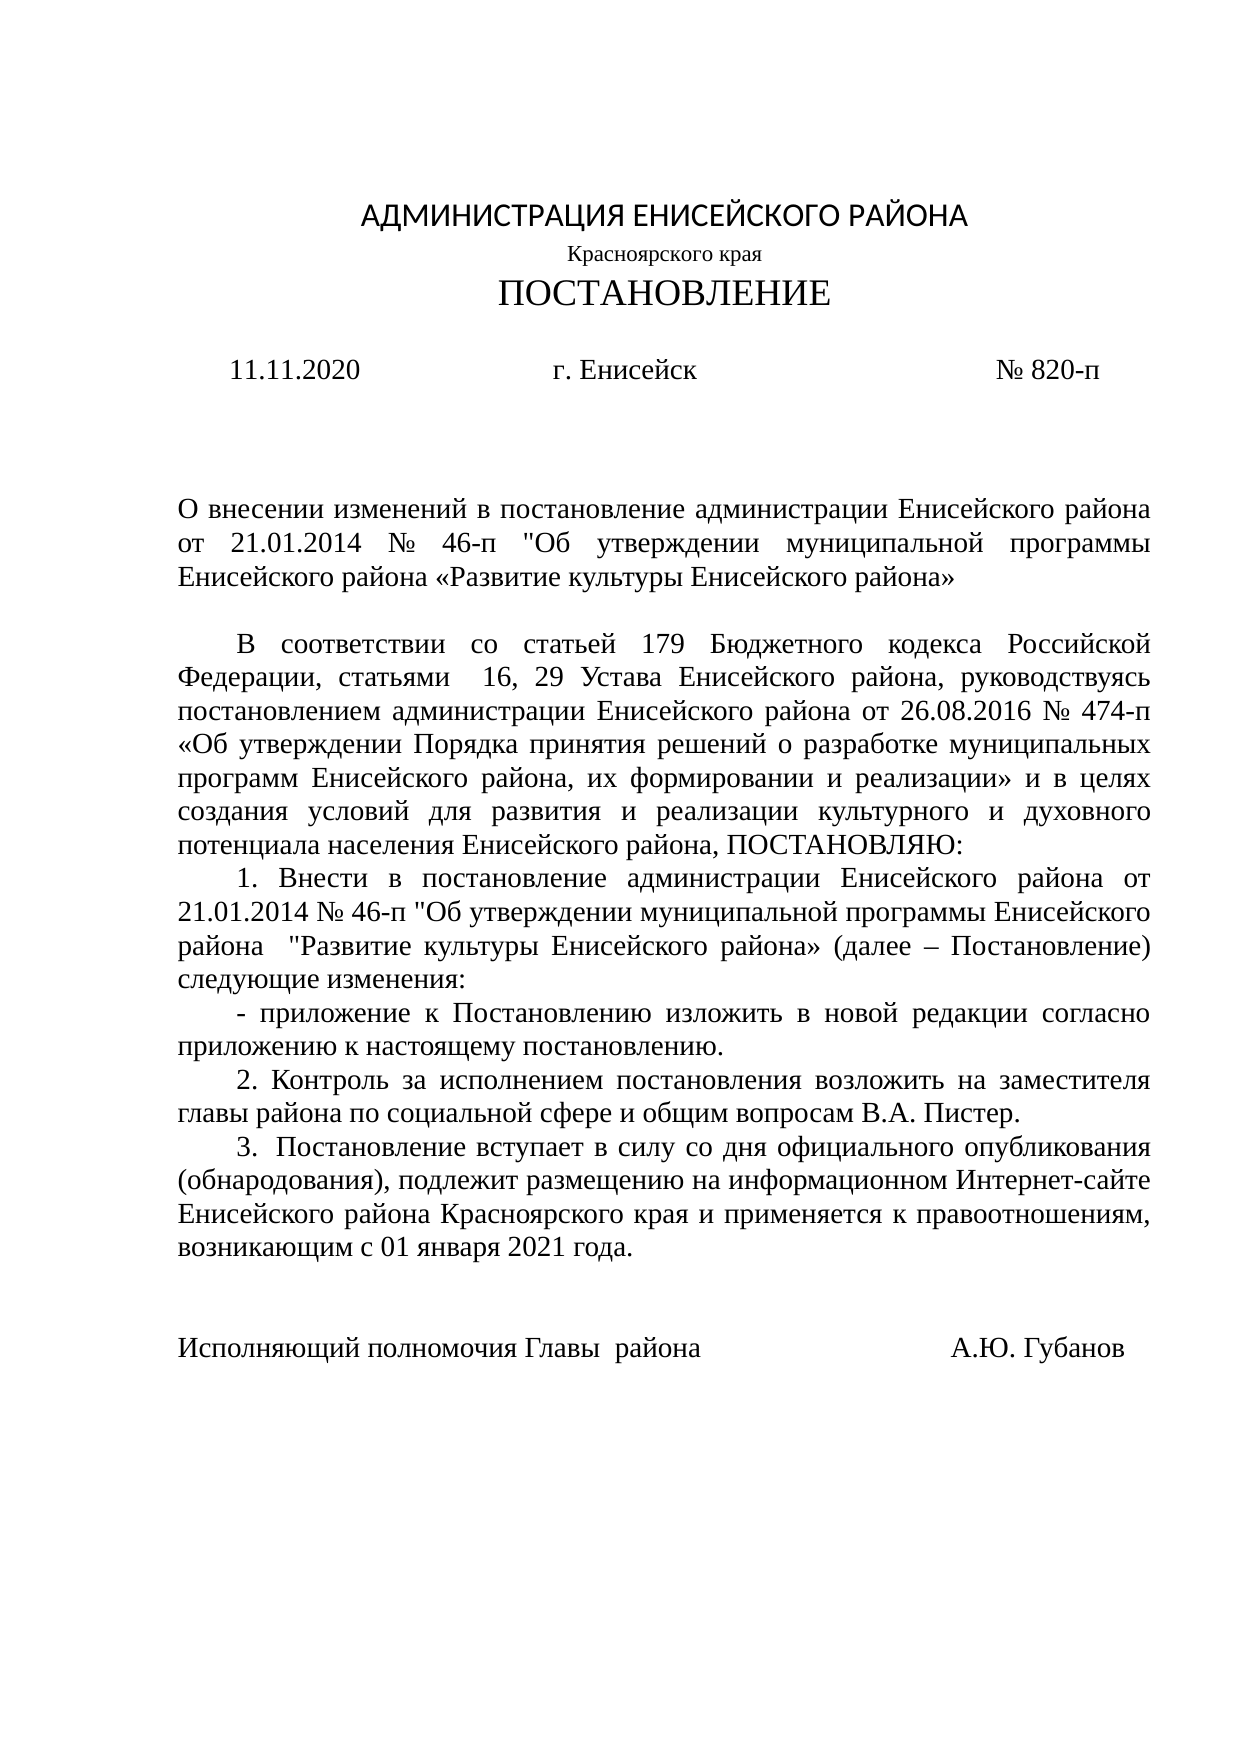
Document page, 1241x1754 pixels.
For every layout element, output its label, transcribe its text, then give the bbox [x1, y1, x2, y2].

text О внесении изменений в постановление администрации Енисейского района от 21.01.2014 № 46-п "Об утверждении муниципальной программы Енисейского района «Развитие культуры Енисейского района» [177, 492, 1152, 592]
text ПОСТАНОВЛЕНИЕ [177, 271, 1152, 314]
text 1. Внести в постановление администрации Енисейского района от 21.01.2014 № 46-п "Об утверждении муниципальной программы Енисейского района "Развитие культуры Енисейского района» (далее – Постановление) следующие изменения: [177, 861, 1152, 995]
text 2. Контроль за исполнением постановления возложить на заместителя главы района по социальной сфере и общим вопросам В.А. Пистер. [177, 1062, 1152, 1129]
text - приложение к Постановлению изложить в новой редакции согласно приложению к настоящему постановлению. [177, 995, 1152, 1062]
text Красноярского края [177, 240, 1152, 267]
text Исполняющий полномочия Главы района А.Ю. Губанов [177, 1330, 1152, 1364]
text 3. Постановление вступает в силу со дня официального опубликования (обнародования), подлежит размещению на информационном Интернет-сайте Енисейского района Красноярского края и применяется к правоотношениям, возникающим с 01 января 2021 года. [177, 1229, 1152, 1263]
text В соответствии со статьей 179 Бюджетного кодекса Российской Федерации, статьями 16, 29 Устава Енисейского района, руководствуясь постановлением администрации Енисейского района от 26.08.2016 № 474-п «Об утверждении Порядка принятия решений о разработке муниципальных программ Енисейского района, их формировании и реализации» и в целях создания условий для развития и реализации культурного и духовного потенциала населения Енисейского района, ПОСТАНОВЛЯЮ: [177, 626, 1152, 861]
text 11.11.2020 г. Енисейск № 820-п [177, 352, 1152, 386]
text 3. Постановление вступает в силу со дня официального опубликования (обнародования), подлежит размещению на информационном Интернет-сайте Енисейского района Красноярского края и применяется к правоотношениям, возникающим с 01 января 2021 года. [177, 1129, 1152, 1163]
text АДМИНИСТРАЦИЯ ЕНИСЕЙСКОГО РАЙОНА [177, 194, 1152, 234]
